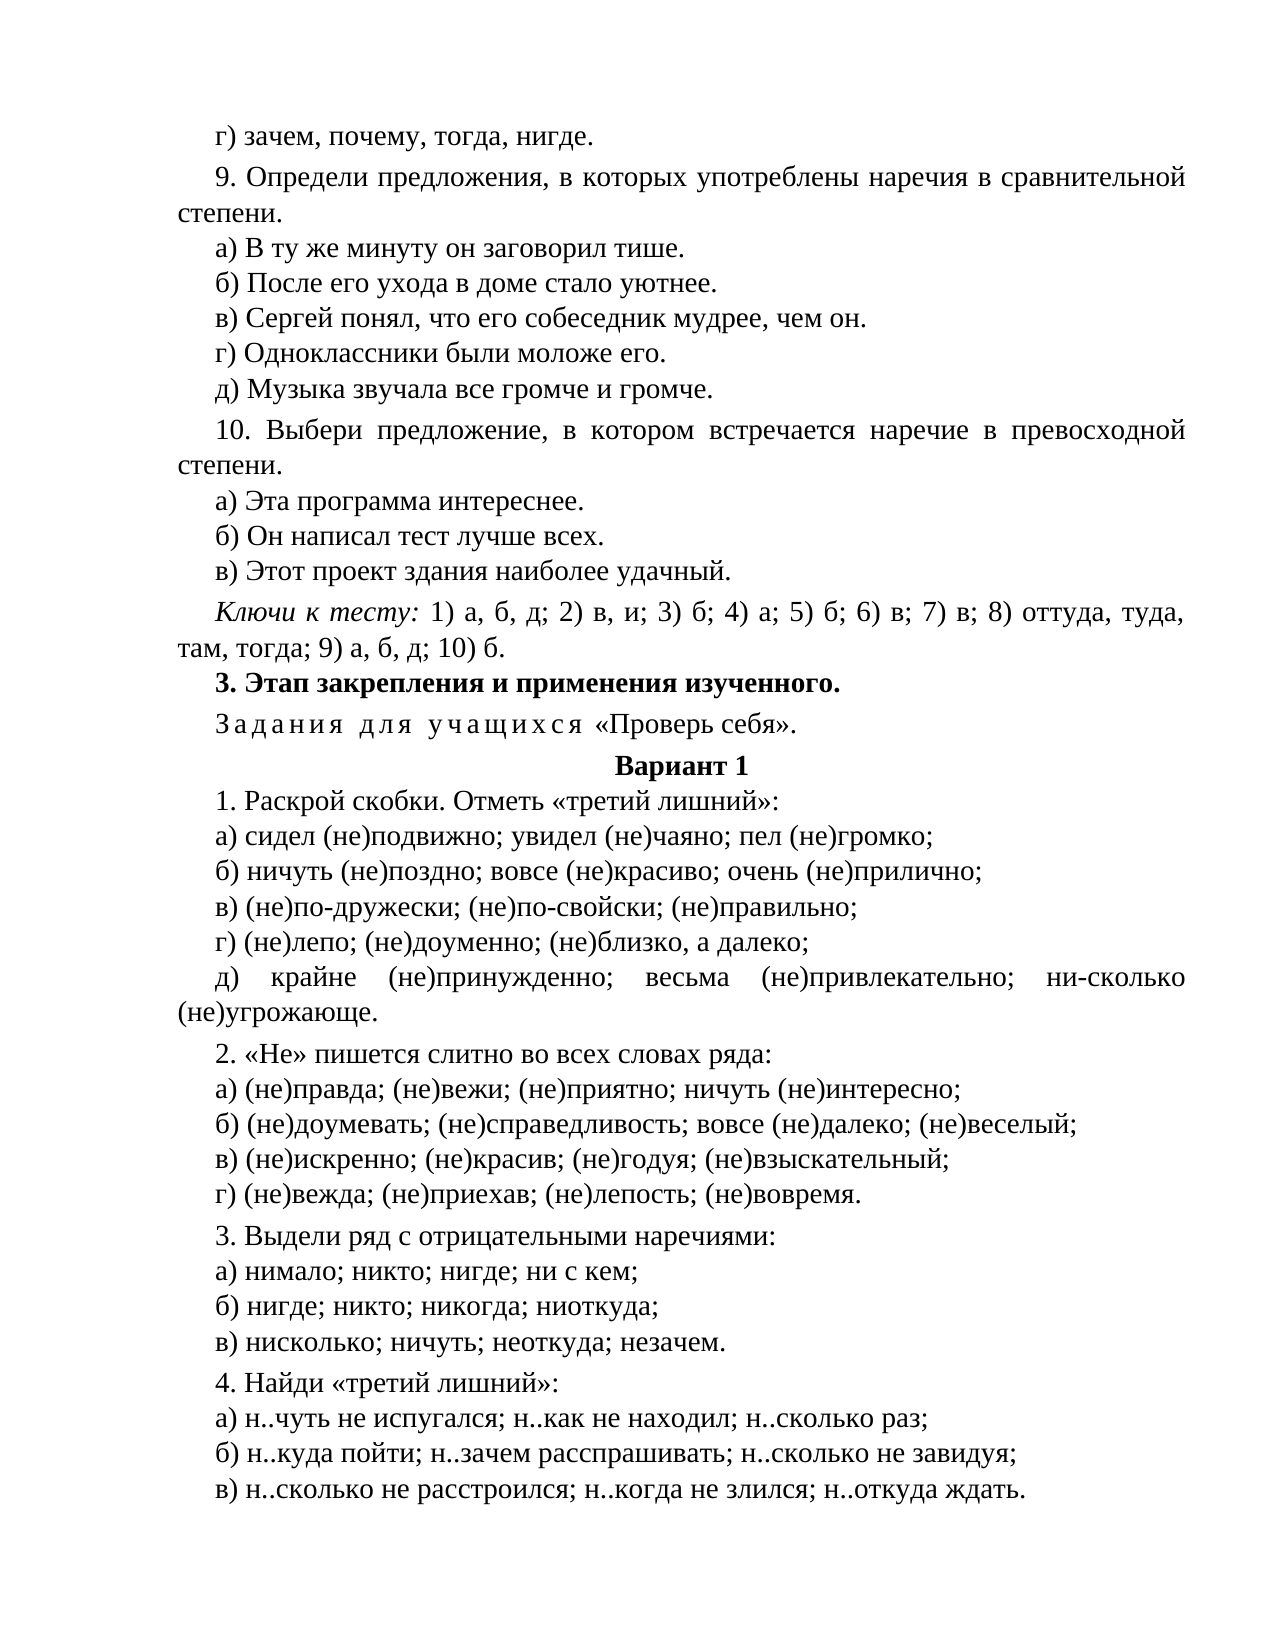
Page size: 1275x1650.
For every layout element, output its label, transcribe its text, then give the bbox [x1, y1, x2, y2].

text 2. «Не» пишется слитно во всех словах ряда: [177, 1036, 1186, 1069]
text а) н..чуть не испугался; н..как не находил; н..сколько раз; [177, 1400, 1186, 1434]
text б) Он написал тест лучше всех. [177, 518, 1186, 551]
text 4. Найди «третий лишний»: [177, 1365, 1186, 1399]
text в) Этот проект здания наиболее удачный. [177, 553, 1186, 587]
text г) (не)лепо; (не)доуменно; (не)близко, а далеко; [177, 924, 1186, 957]
text д) крайне (не)принужденно; весьма (не)привлекательно; ни-сколько (не)угрожающе. [177, 959, 1186, 1028]
text г) (не)вежда; (не)приехав; (не)лепость; (не)вовремя. [177, 1177, 1186, 1210]
text б) нигде; никто; никогда; ниоткуда; [177, 1288, 1186, 1322]
text 3. Выдели ряд с отрицательными наречиями: [177, 1218, 1186, 1252]
text г) Одноклассники были моложе его. [177, 336, 1186, 369]
text г) зачем, почему, тогда, нигде. [177, 118, 1186, 152]
text Ключи к тесту: 1) а, б, д; 2) в, и; 3) б; 4) а; 5) б; 6) в; 7) в; 8) оттуда, туда, там, тогда; 9) а, б, д; 10) б. [177, 594, 1186, 663]
text Задания для учащихся «Проверь себя». [177, 706, 1186, 740]
text в) н..сколько не расстроился; н..когда не злился; н..откуда ждать. [177, 1471, 1186, 1504]
text б) (не)доумевать; (не)справедливость; вовсе (не)далеко; (не)веселый; [177, 1106, 1186, 1140]
text а) (не)правда; (не)вежи; (не)приятно; ничуть (не)интересно; [177, 1071, 1186, 1104]
text 10. Выбери предложение, в котором встречается наречие в превосходной степени. [177, 412, 1186, 481]
text в) Сергей понял, что его собеседник мудрее, чем он. [177, 300, 1186, 334]
text 3. Этап закрепления и применения изученного. [177, 665, 1186, 698]
text в) (не)искренно; (не)красив; (не)годуя; (не)взыскательный; [177, 1141, 1186, 1175]
text Вариант 1 [177, 748, 1186, 781]
text д) Музыка звучала все громче и громче. [177, 371, 1186, 404]
text а) сидел (не)подвижно; увидел (не)чаяно; пел (не)громко; [177, 818, 1186, 852]
text а) В ту же минуту он заговорил тише. [177, 230, 1186, 263]
text 1. Раскрой скобки. Отметь «третий лишний»: [177, 783, 1186, 817]
text 9. Определи предложения, в которых употреблены наречия в сравнительной степени. [177, 159, 1186, 228]
text а) Эта программа интереснее. [177, 483, 1186, 516]
text б) После его ухода в доме стало уютнее. [177, 265, 1186, 299]
text б) н..куда пойти; н..зачем расспрашивать; н..сколько не завидуя; [177, 1436, 1186, 1469]
text а) нимало; никто; нигде; ни с кем; [177, 1253, 1186, 1287]
text б) ничуть (не)поздно; вовсе (не)красиво; очень (не)прилично; [177, 853, 1186, 887]
text в) (не)по-дружески; (не)по-свойски; (не)правильно; [177, 889, 1186, 922]
text в) нисколько; ничуть; неоткуда; незачем. [177, 1324, 1186, 1357]
